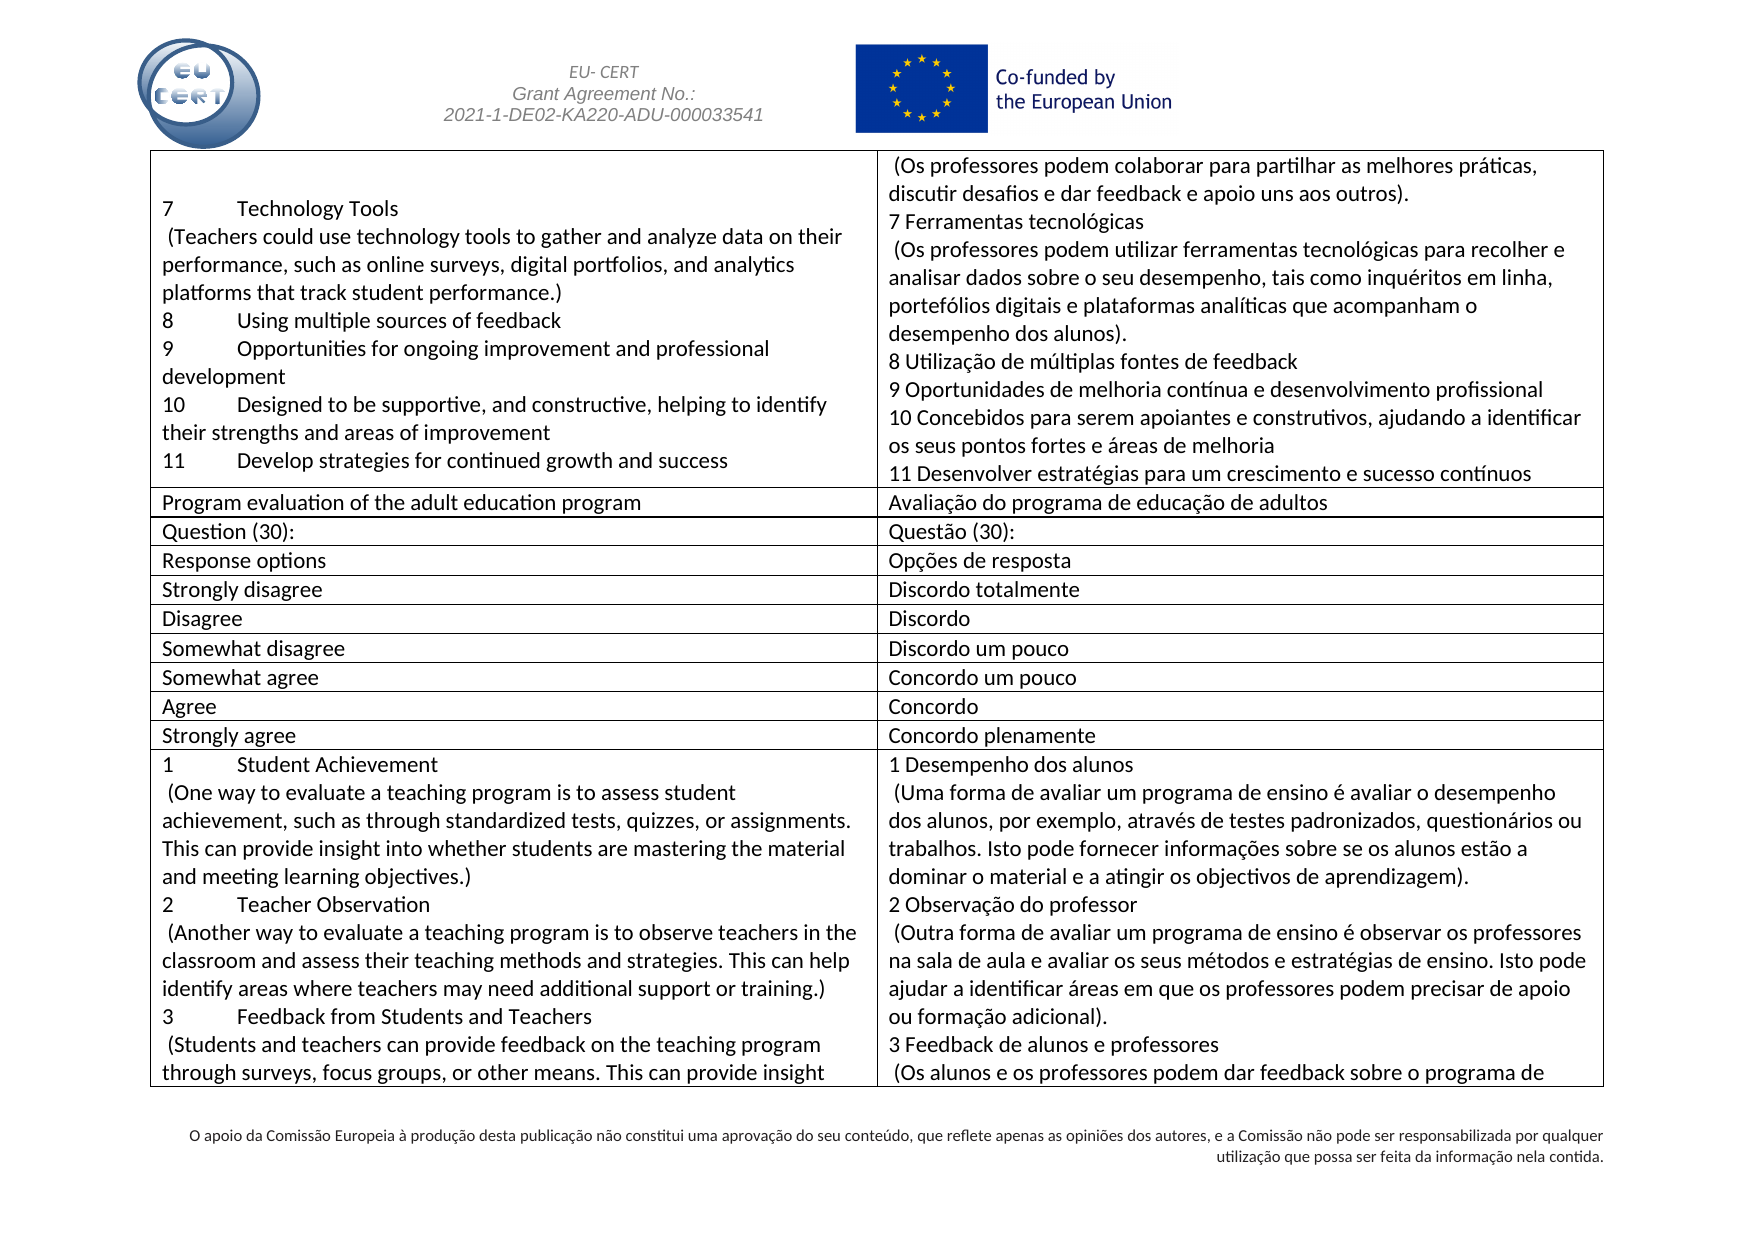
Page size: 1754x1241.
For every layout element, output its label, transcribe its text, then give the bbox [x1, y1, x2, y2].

picture [853, 42, 1180, 136]
table_cell Program evaluation of the adult education program [151, 488, 877, 516]
table_cell Disagree [151, 605, 877, 633]
table_cell Agree [151, 692, 877, 720]
table_cell Concordo plenamente [878, 721, 1603, 749]
table_cell Somewhat agree [151, 663, 877, 691]
table_cell Discordo um pouco [878, 634, 1603, 662]
table_cell Concordo [878, 692, 1603, 720]
table_cell Response options [151, 546, 877, 574]
table_cell Opções de resposta [878, 546, 1603, 574]
table_cell Questão (30): [878, 518, 1603, 545]
table_cell Concordo um pouco [878, 663, 1603, 691]
table_cell Discordo [878, 605, 1603, 633]
table_cell Discordo totalmente [878, 576, 1603, 603]
table_cell Strongly disagree [151, 576, 877, 603]
table_cell Question (30): [151, 518, 877, 545]
table_cell Somewhat disagree [151, 634, 877, 662]
table_cell Avaliação do programa de educação de adultos [878, 488, 1603, 516]
table_cell Strongly agree [151, 721, 877, 749]
